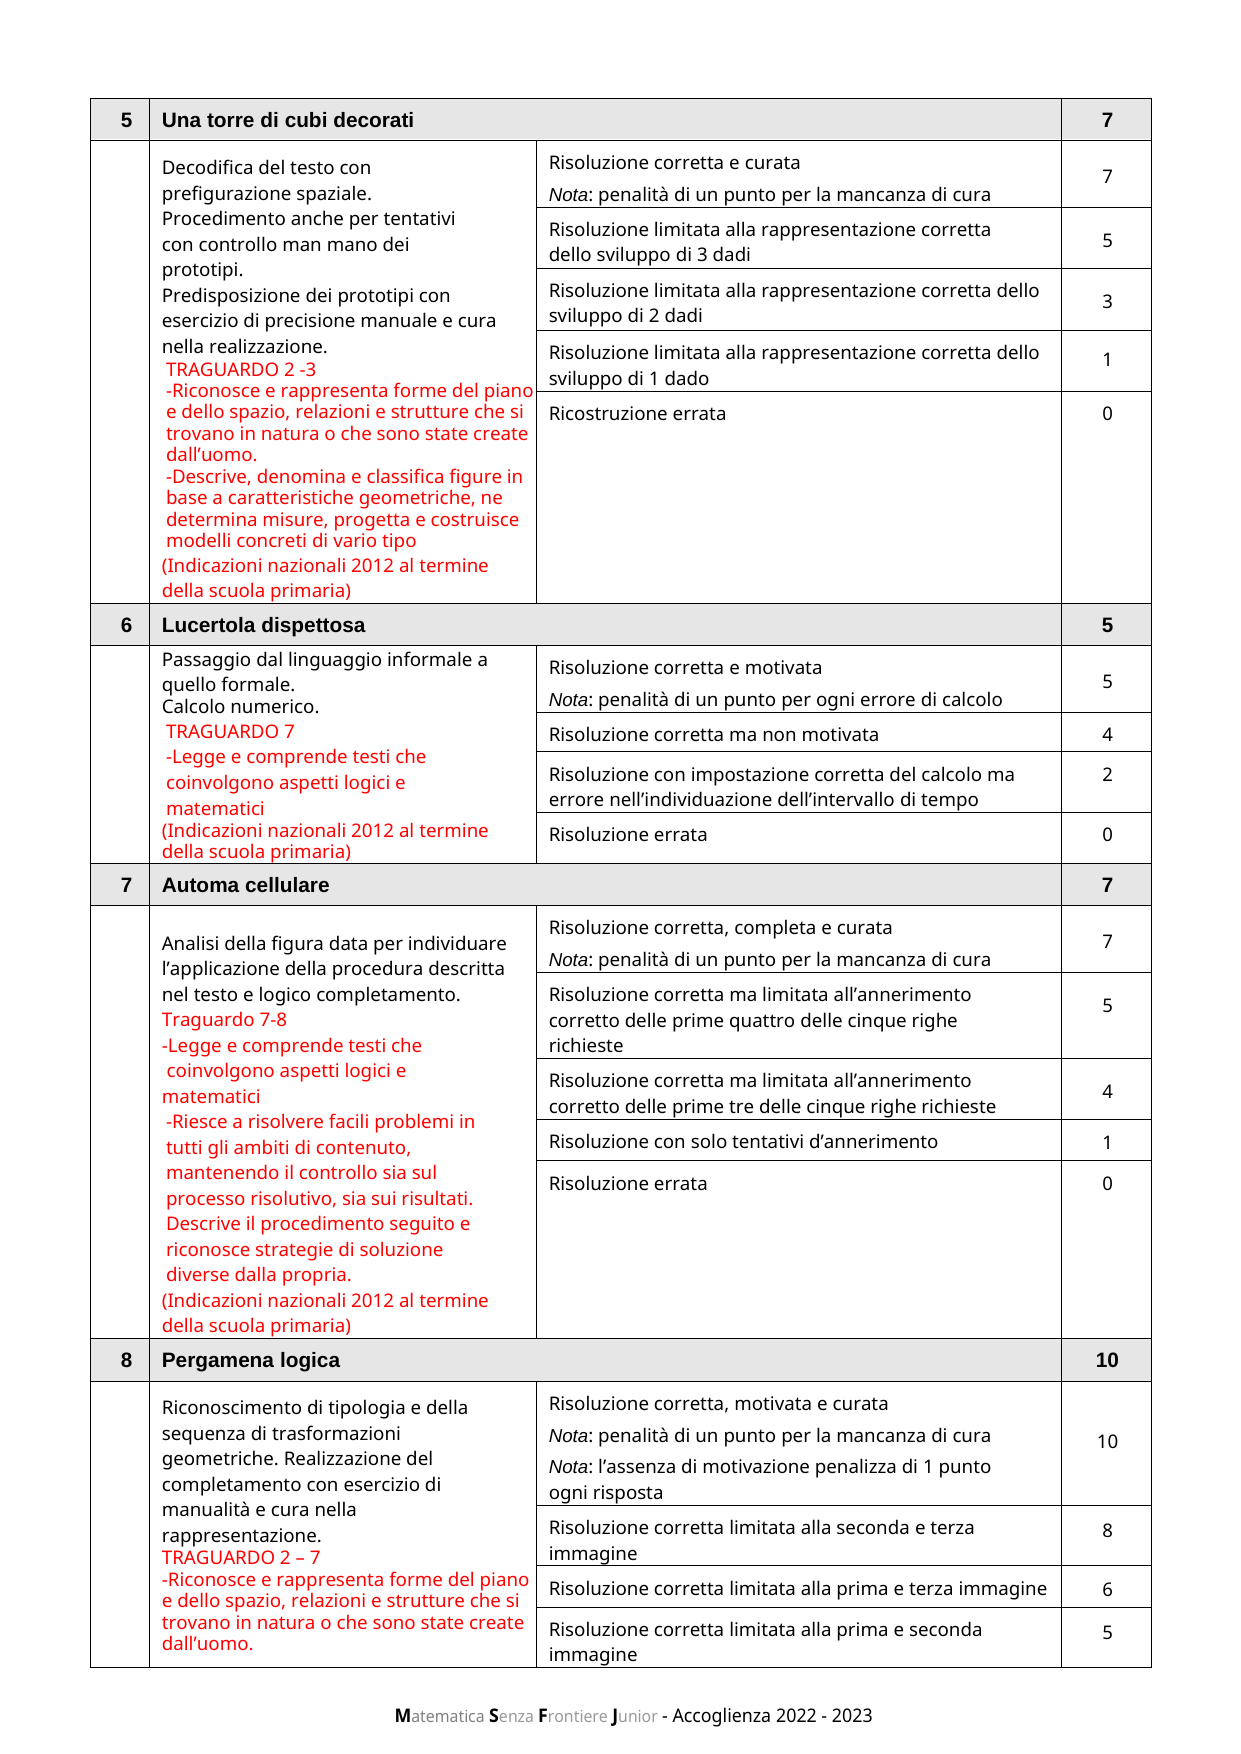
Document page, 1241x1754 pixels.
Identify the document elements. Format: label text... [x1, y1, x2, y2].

table_cell 0 [1062, 392, 1151, 603]
table_header 5 [91, 99, 149, 139]
table_cell [91, 141, 149, 603]
table_cell [91, 906, 149, 1338]
table_cell Risoluzione limitata alla rappresentazione corretta dello sviluppo di 3 dadi [537, 208, 1061, 267]
table_cell Risoluzione con impostazione corretta del calcolo ma errore nell’individuazione dell’intervallo di tempo [537, 752, 1061, 812]
table_header Una torre di cubi decorati [150, 99, 1061, 139]
table_cell 4 [1062, 1059, 1151, 1119]
table_cell Risoluzione corretta ma limitata all’annerimento corretto delle prime quattro delle cinque righe richieste [537, 973, 1061, 1058]
table_cell 5 [1062, 604, 1151, 645]
table_cell [91, 646, 149, 863]
table_cell 1 [1062, 331, 1151, 391]
table_cell Risoluzione errata [537, 1161, 1061, 1338]
table_cell 7 [91, 864, 149, 905]
table_cell 1 [1062, 1120, 1151, 1160]
table_cell 10 [1062, 1382, 1151, 1505]
table_cell Risoluzione limitata alla rappresentazione corretta dello sviluppo di 1 dado [537, 331, 1061, 391]
table_cell 5 [1062, 208, 1151, 267]
table_cell 7 [1062, 864, 1151, 905]
table_cell 3 [1062, 269, 1151, 330]
table_header 7 [1062, 99, 1151, 139]
table_cell 4 [1062, 713, 1151, 751]
table_cell 5 [1062, 973, 1151, 1058]
table_cell 7 [1062, 141, 1151, 207]
table_cell 10 [1062, 1339, 1151, 1381]
table_cell Risoluzione con solo tentativi d’annerimento [537, 1120, 1061, 1160]
table_cell Risoluzione corretta e motivata Nota: penalità di un punto per ogni errore di calcolo [537, 646, 1061, 712]
table_cell Ricostruzione errata [537, 392, 1061, 603]
table_cell 7 [1062, 906, 1151, 972]
table_cell Risoluzione limitata alla rappresentazione corretta dello sviluppo di 2 dadi [537, 269, 1061, 330]
table_cell Decodifica del testo con prefigurazione spaziale. Procedimento anche per tentativi con controllo man mano dei prototipi. Predisposizione dei prototipi con esercizio di precisione manuale e cura nella realizzazione. TRAGUARDO 2 -3 -Riconosce e rappresenta forme del piano e dello spazio, relazioni e strutture che si trovano in natura o che sono state create dall’uomo. -Descrive, denomina e classifica figure in base a caratteristiche geometriche, ne determina misure, progetta e costruisce modelli concreti di vario tipo (Indicazioni nazionali 2012 al termine della scuola primaria) [150, 141, 536, 603]
table_cell Risoluzione corretta, motivata e curata Nota: penalità di un punto per la mancanza di cura Nota: l’assenza di motivazione penalizza di 1 punto ogni risposta [537, 1382, 1061, 1505]
table_cell 8 [1062, 1506, 1151, 1565]
table_cell Riconoscimento di tipologia e della sequenza di trasformazioni geometriche. Realizzazione del completamento con esercizio di manualità e cura nella rappresentazione. TRAGUARDO 2 – 7 -Riconosce e rappresenta forme del piano e dello spazio, relazioni e strutture che si trovano in natura o che sono state create dall’uomo. -Legge e comprende testi che coinvolgono aspetti logici e matematici (Indicazioni nazionali 2012 al termine della scuola primaria) [150, 1382, 536, 1667]
table_cell Risoluzione corretta, completa e curata Nota: penalità di un punto per la mancanza di cura [537, 906, 1061, 972]
table_cell Pergamena logica [150, 1339, 1061, 1381]
table_cell 6 [91, 604, 149, 645]
table_cell Analisi della figura data per individuare l’applicazione della procedura descritta nel testo e logico completamento. Traguardo 7-8 -Legge e comprende testi che coinvolgono aspetti logici e matematici -Riesce a risolvere facili problemi in tutti gli ambiti di contenuto, mantenendo il controllo sia sul processo risolutivo, sia sui risultati. Descrive il procedimento seguito e riconosce strategie di soluzione diverse dalla propria. (Indicazioni nazionali 2012 al termine della scuola primaria) [150, 906, 536, 1338]
table_cell Lucertola dispettosa [150, 604, 1061, 645]
table_cell 5 [1062, 646, 1151, 712]
table_cell 2 [1062, 752, 1151, 812]
table_cell 0 [1062, 1161, 1151, 1338]
table_cell Risoluzione corretta limitata alla prima e seconda immagine [537, 1608, 1061, 1667]
table_cell Risoluzione errata [537, 813, 1061, 863]
table_cell Passaggio dal linguaggio informale a quello formale. Calcolo numerico. TRAGUARDO 7 -Legge e comprende testi che coinvolgono aspetti logici e matematici (Indicazioni nazionali 2012 al termine della scuola primaria) [150, 646, 536, 863]
table_cell [91, 1382, 149, 1667]
table_cell Risoluzione corretta limitata alla seconda e terza immagine [537, 1506, 1061, 1565]
table_cell 8 [91, 1339, 149, 1381]
table_cell 0 [1062, 813, 1151, 863]
table_cell Risoluzione corretta e curata Nota: penalità di un punto per la mancanza di cura [537, 141, 1061, 207]
table_cell 5 [1062, 1608, 1151, 1667]
table_cell Risoluzione corretta ma limitata all’annerimento corretto delle prime tre delle cinque righe richieste [537, 1059, 1061, 1119]
table_cell Automa cellulare [150, 864, 1061, 905]
table_cell 6 [1062, 1566, 1151, 1607]
table_cell Risoluzione corretta limitata alla prima e terza immagine [537, 1566, 1061, 1607]
table_cell Risoluzione corretta ma non motivata [537, 713, 1061, 751]
